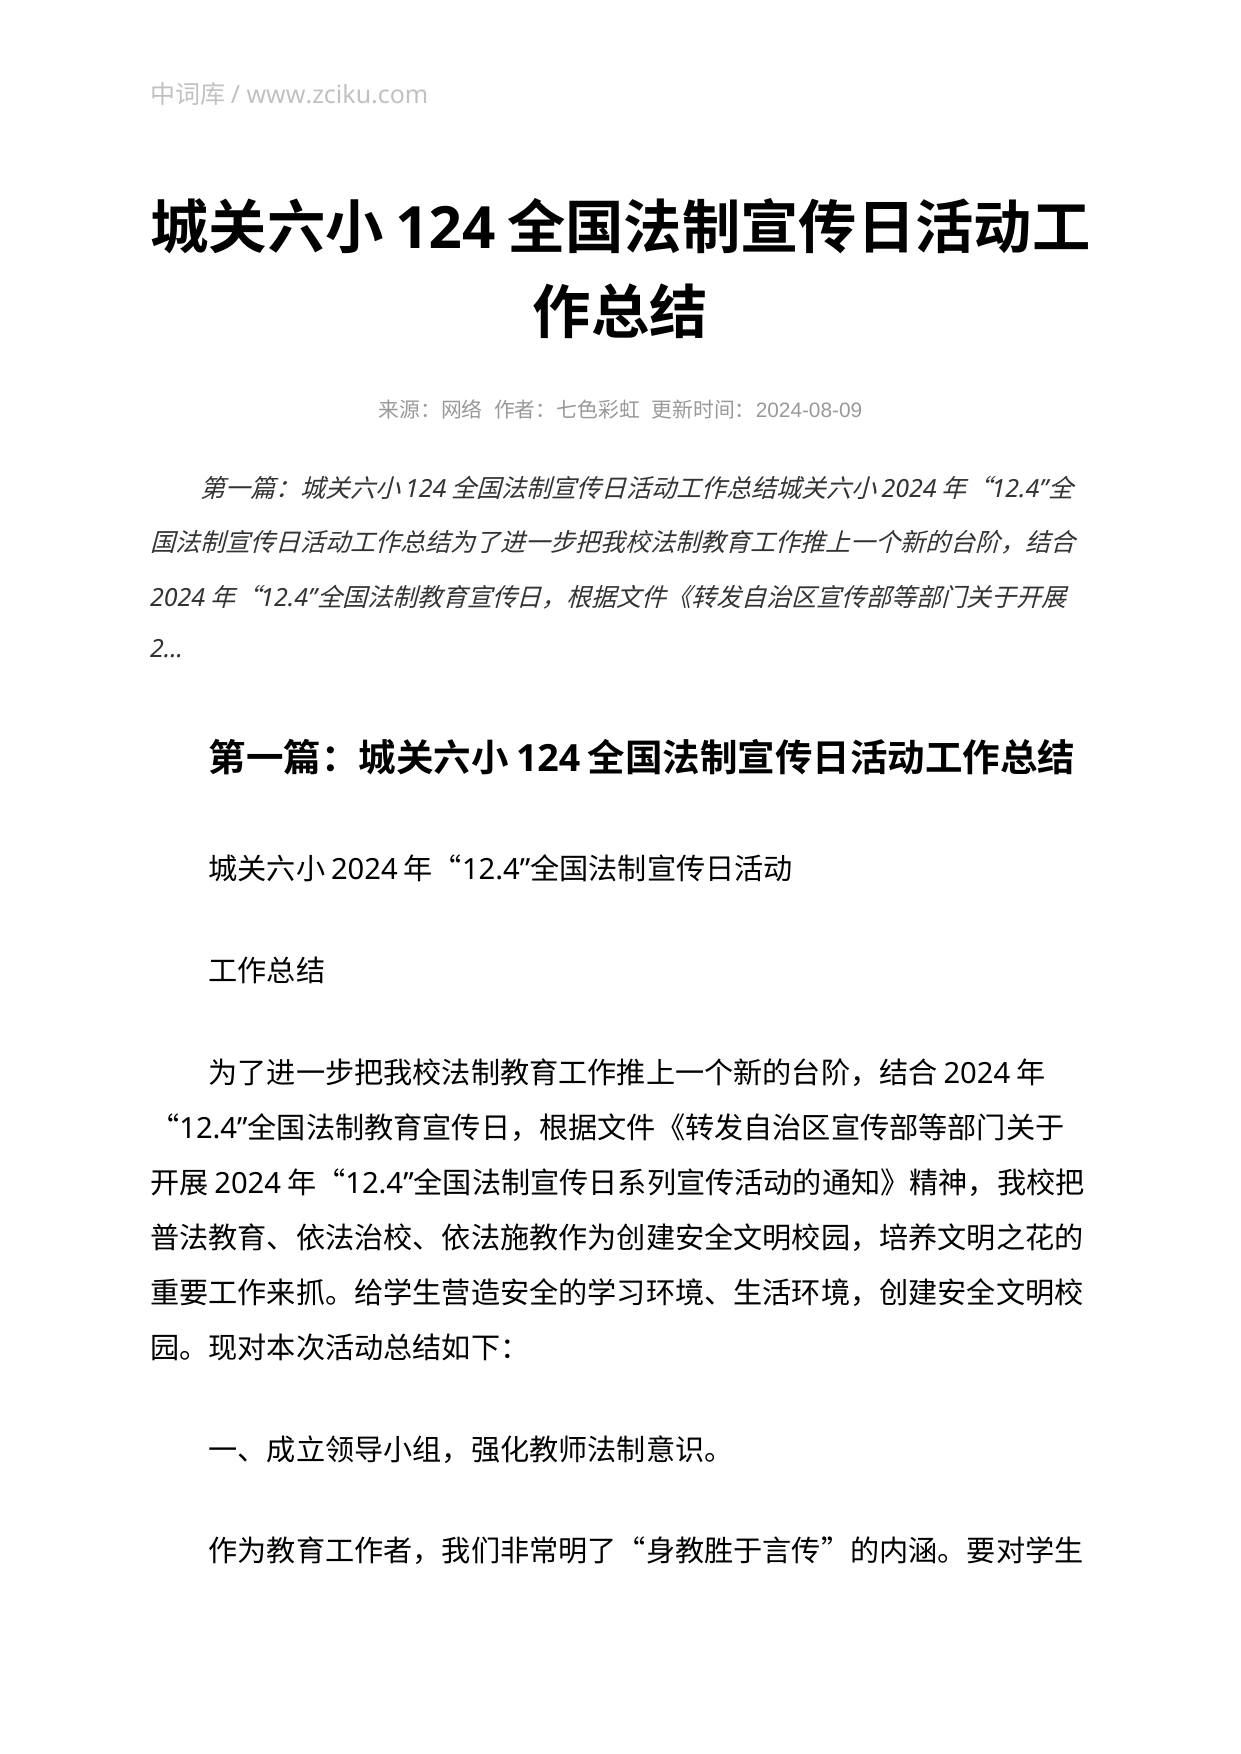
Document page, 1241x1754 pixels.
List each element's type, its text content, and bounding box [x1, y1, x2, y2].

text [150, 1528, 1090, 1570]
text 第一篇：城关六小124全国法制宣传日活动工作总结城关六小2024年“12.4”全国法制宣传日活动工作总结为了进一步把我校法制教育工作推上一个新的台阶，结合2024年“12.4”全国法制教育宣传日，根据文件《转发自治区宣传部等部门关于开展2... [150, 468, 1090, 664]
text 工作总结 [150, 948, 1090, 990]
subtitle 城关六小124全国法制宣传日活动工作总结 [150, 181, 1090, 351]
text 一、成立领导小组，强化教师法制意识。 [150, 1426, 1090, 1468]
text 第一篇：城关六小124全国法制宣传日活动工作总结 [150, 728, 1090, 783]
text 来源：网络 作者：七色彩虹 更新时间：2024-08-09 [150, 397, 1090, 421]
text 城关六小2024年“12.4”全国法制宣传日活动 [150, 846, 1090, 888]
text 为了进一步把我校法制教育工作推上一个新的台阶，结合2024年“12.4”全国法制教育宣传日，根据文件《转发自治区宣传部等部门关于开展2024年“12.4”全国法制宣传日系列宣传活动的通知》精神，我校把普法教育、依法治校、依法施教作为创建安全文明校园，培养文明之花的重要工作来抓。给学生营造安全的学习环境、生活环境，创建安全文明校园。现对本次活动总结如下： [150, 1049, 1090, 1367]
